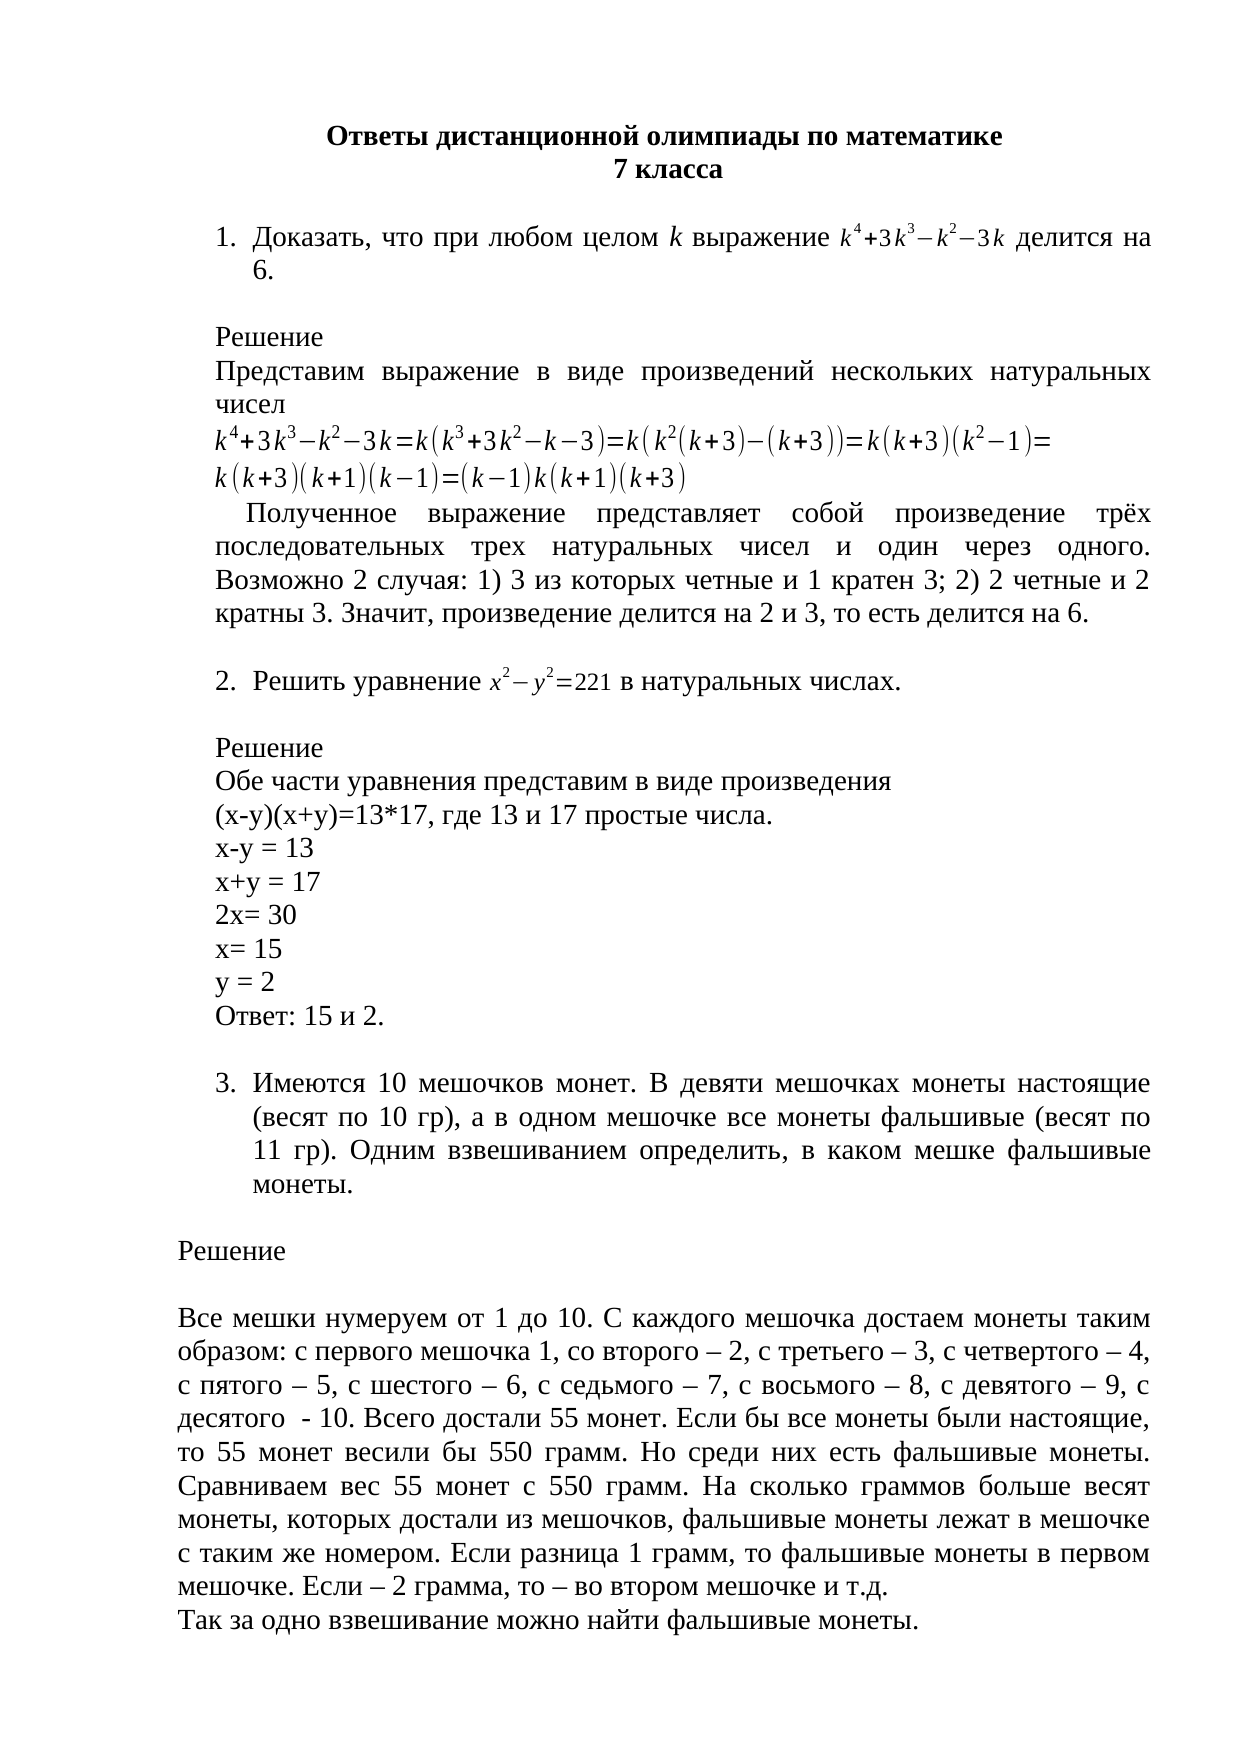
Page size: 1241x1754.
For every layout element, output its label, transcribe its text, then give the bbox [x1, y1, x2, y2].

text у = 2 [215, 964, 1152, 998]
list Доказать, что при любом целом k выражение делится на 6. [215, 219, 1152, 286]
text Все мешки нумеруем от 1 до 10. С каждого мешочка достаем монеты таким образом: с первого мешочка 1, со второго – 2, с третьего – 3, с четвертого – 4, с пятого – 5, с шестого – 6, с седьмого – 7, с восьмого – 8, с девятого – 9, с десятого - 10. Всего достали 55 монет. Если бы все монеты были настоящие, то 55 монет весили бы 550 грамм. Но среди них есть фальшивые монеты. Сравниваем вес 55 монет с 550 грамм. На сколько граммов больше весят монеты, которых достали из мешочков, фальшивые монеты лежат в мешочке с таким же номером. Если разница 1 грамм, то фальшивые монеты в первом мешочке. Если – 2 грамма, то – во втором мешочке и т.д. [177, 1300, 1152, 1602]
text Ответы дистанционной олимпиады по математике [177, 118, 1152, 152]
text Ответ: 15 и 2. [215, 998, 1152, 1032]
list Имеются 10 мешочков монет. В девяти мешочках монеты настоящие (весят по 10 гр), а в одном мешочке все монеты фальшивые (весят по 11 гр). Одним взвешиванием определить, в каком мешке фальшивые монеты. [215, 1065, 1152, 1199]
text х= 15 [215, 931, 1152, 964]
text х-у = 13 [215, 830, 1152, 864]
text Обе части уравнения представим в виде произведения [215, 763, 1152, 797]
text х+у = 17 [215, 864, 1152, 897]
text (х-у)(х+у)=13*17, где 13 и 17 простые числа. [215, 797, 1152, 830]
text Решение [177, 1233, 1152, 1266]
text 2х= 30 [215, 897, 1152, 931]
text Решение [215, 730, 1152, 763]
text Полученное выражение представляет собой произведение трёх последовательных трех натуральных чисел и один через одного. Возможно 2 случая: 1) 3 из которых четные и 1 кратен 3; 2) 2 четные и 2 кратны 3. Значит, произведение делится на 2 и 3, то есть делится на 6. [215, 495, 1152, 629]
text Представим выражение в виде произведений нескольких натуральных чисел [215, 353, 1152, 420]
list Решить уравнение в натуральных числах. [215, 663, 1152, 696]
text Решение [215, 319, 1152, 353]
text Так за одно взвешивание можно найти фальшивые монеты. [177, 1602, 1152, 1635]
text 7 класса [177, 152, 1152, 185]
